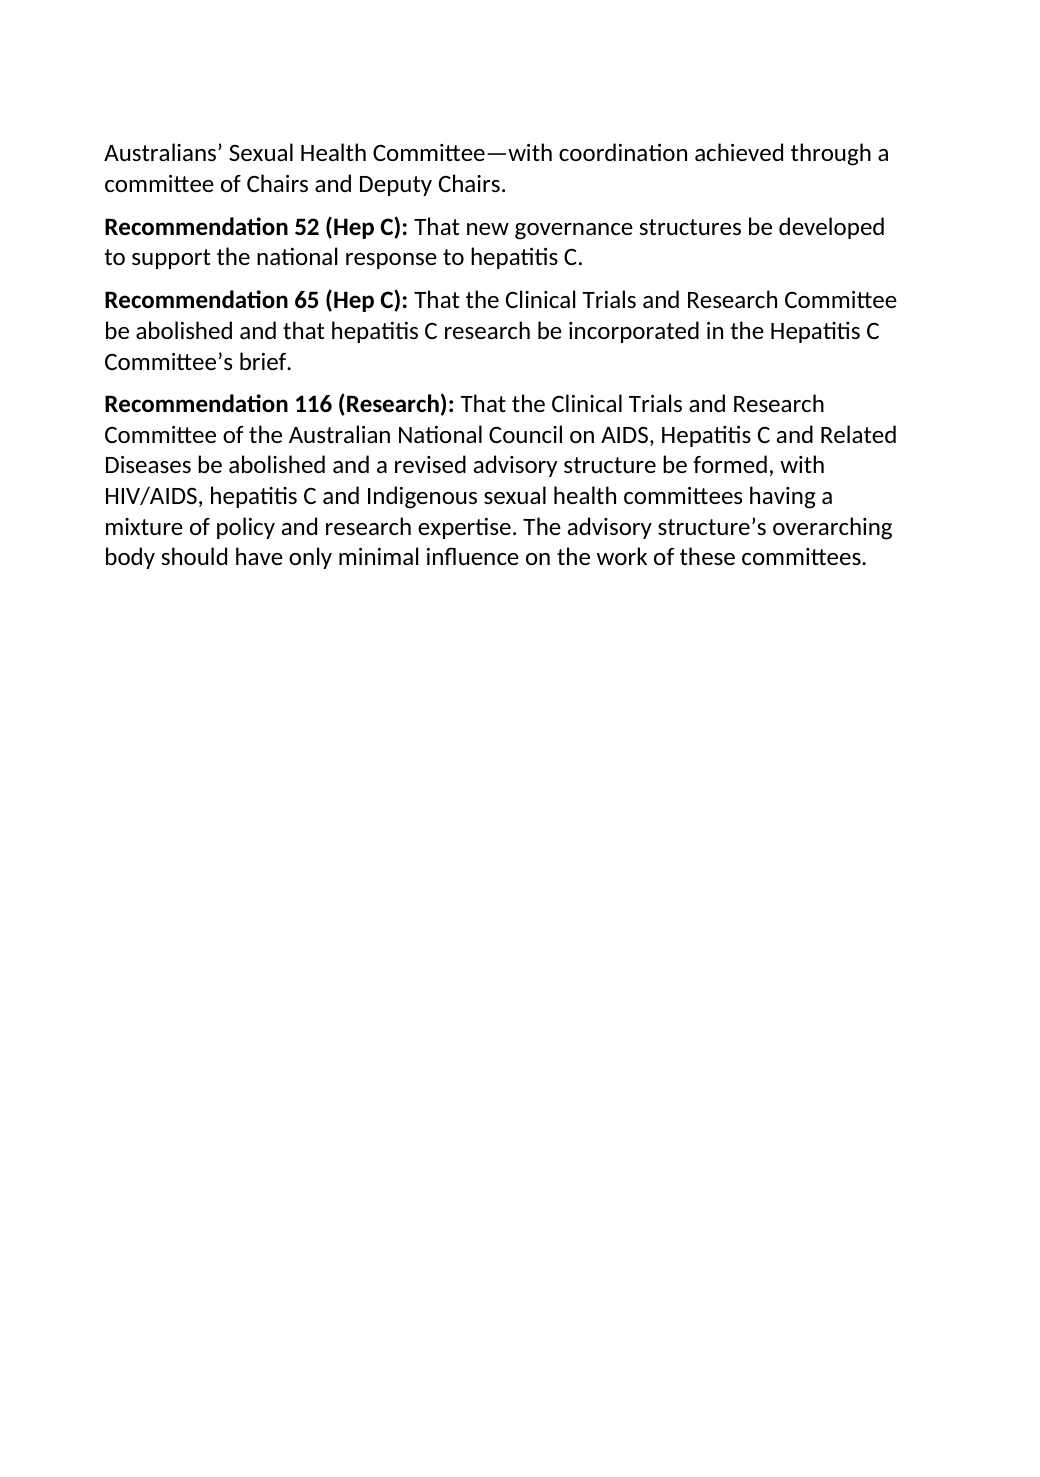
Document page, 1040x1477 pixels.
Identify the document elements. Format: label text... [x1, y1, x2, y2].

text Recommendation 65 (Hep C): That the Clinical Trials and Research Committee be abolished and that hepatitis C research be incorporated in the Hepatitis C Committee’s brief. [104, 284, 904, 376]
text Recommendation 52 (Hep C): That new governance structures be developed to support the national response to hepatitis C. [104, 211, 904, 272]
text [104, 137, 904, 198]
text Recommendation 116 (Research): That the Clinical Trials and Research Committee of the Australian National Council on AIDS, Hepatitis C and Related Diseases be abolished and a revised advisory structure be formed, with HIV/AIDS, hepatitis C and Indigenous sexual health committees having a mixture of policy and research expertise. The advisory structure’s overarching body should have only minimal influence on the work of these committees. [104, 389, 904, 572]
